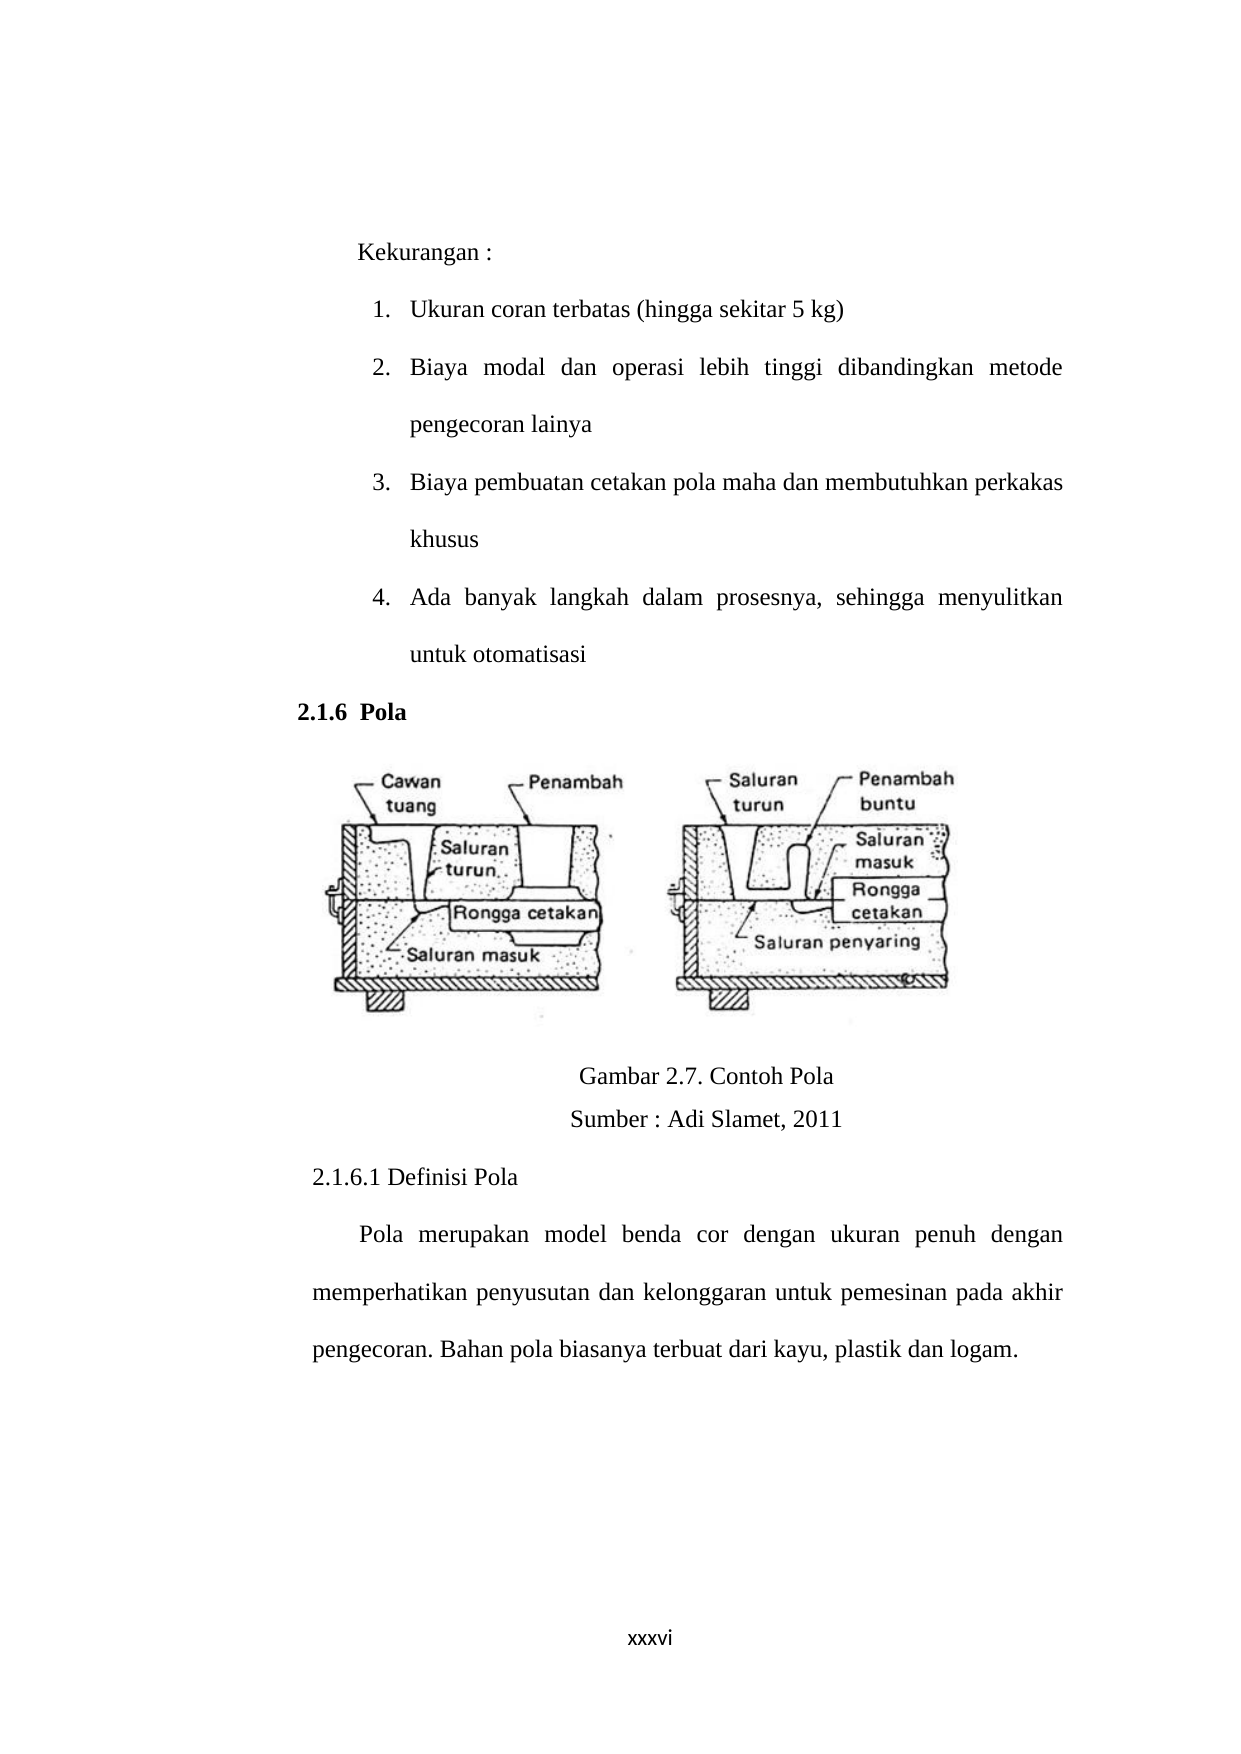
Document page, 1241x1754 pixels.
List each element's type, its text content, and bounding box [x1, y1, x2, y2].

list Definisi Pola [312, 1162, 1063, 1190]
list Biaya modal dan operasi lebih tinggi dibandingkan metode pengecoran lainya [372, 352, 1063, 438]
text Gambar 2.7. Contoh Pola [237, 1061, 1063, 1090]
list Pola [297, 697, 1063, 726]
text Kekurangan : [357, 237, 1063, 266]
list Ukuran coran terbatas (hingga sekitar 5 kg) [372, 294, 1063, 323]
list Ada banyak langkah dalam prosesnya, sehingga menyulitkan untuk otomatisasi [372, 582, 1063, 668]
list Pola merupakan model benda cor dengan ukuran penuh dengan memperhatikan penyusutan dan kelonggaran untuk pemesinan pada akhir pengecoran. Bahan pola biasanya terbuat dari kayu, plastik dan logam. [312, 1219, 1063, 1363]
list Biaya pembuatan cetakan pola maha dan membutuhkan perkakas khusus [372, 467, 1063, 553]
text Sumber : Adi Slamet, 2011 [237, 1104, 1063, 1133]
picture [312, 754, 987, 1033]
